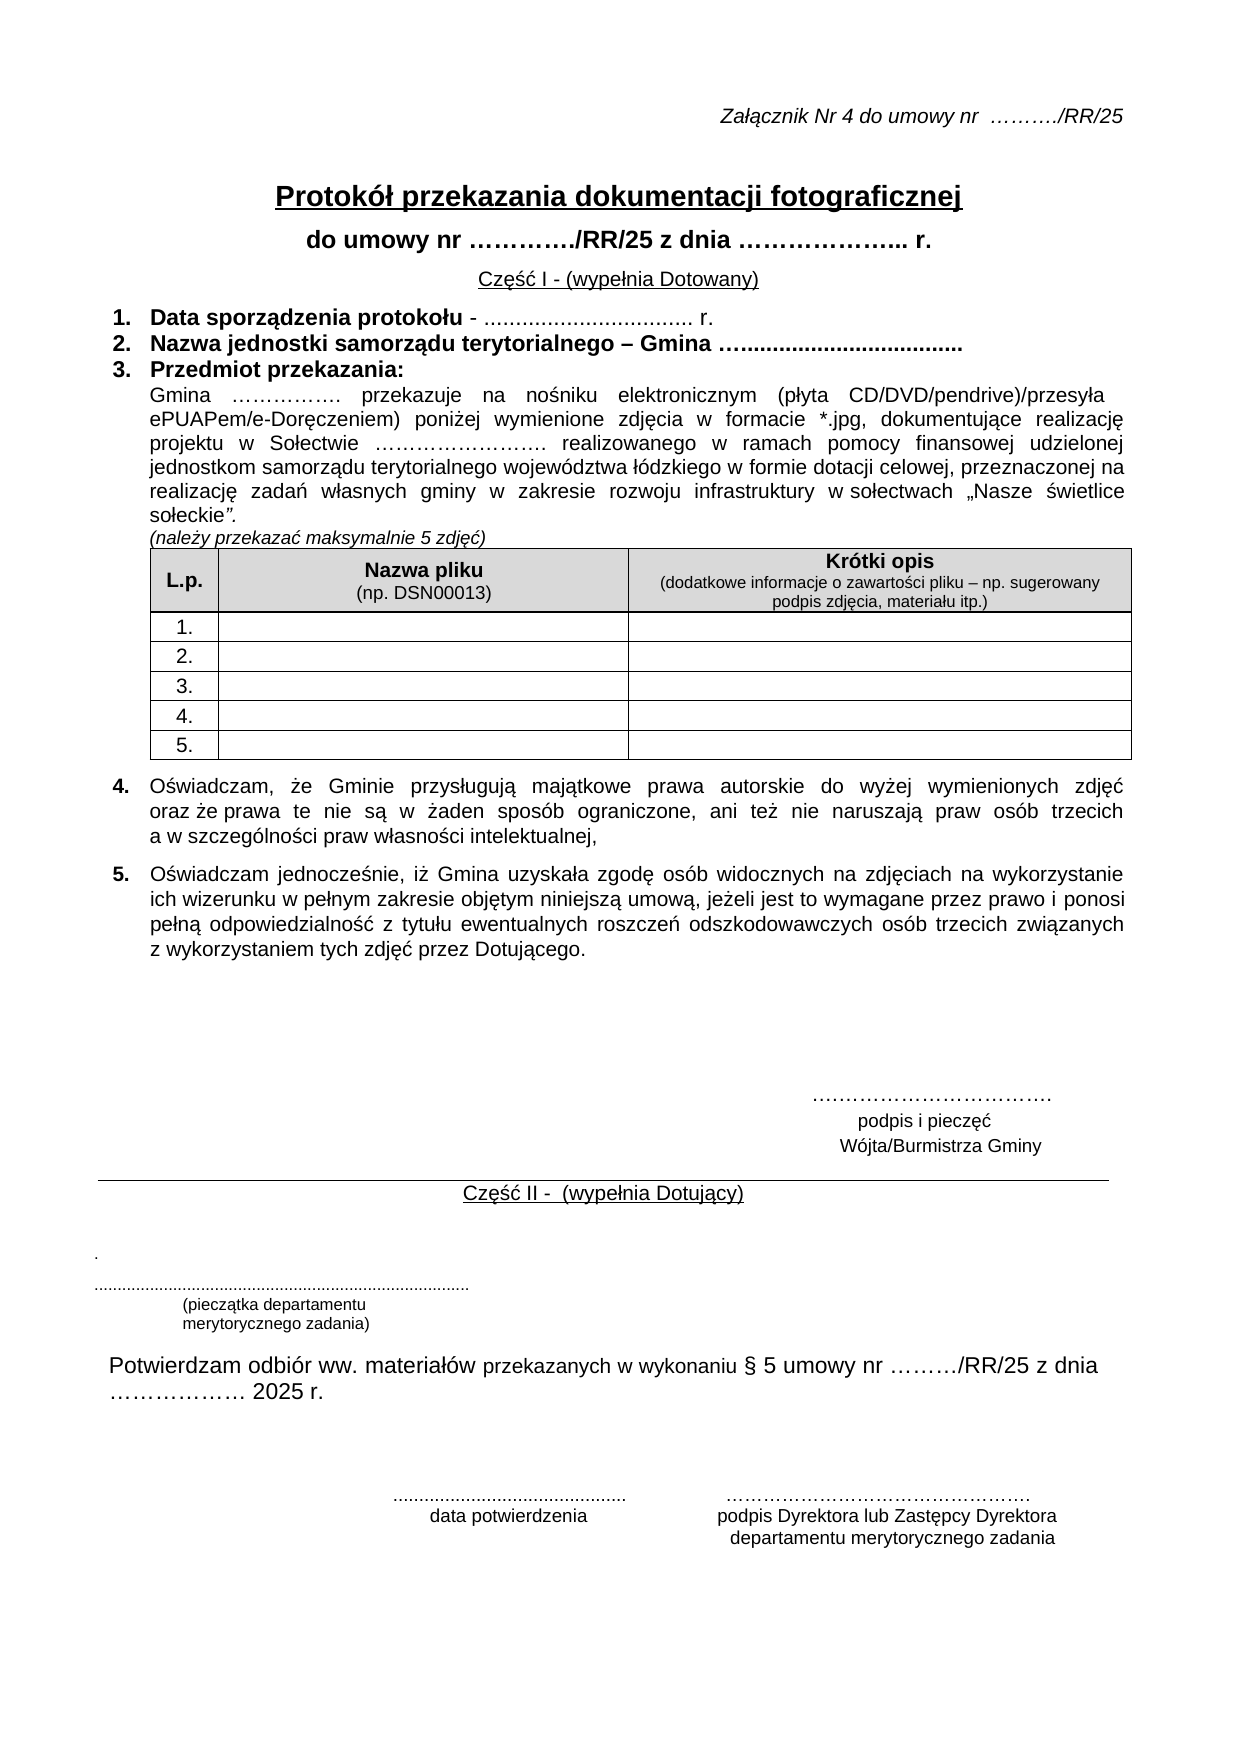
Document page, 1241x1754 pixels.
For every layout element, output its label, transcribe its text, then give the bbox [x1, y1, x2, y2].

text podpis i pieczęć Wójta/Burmistrza Gminy [673, 1106, 1125, 1156]
list Oświadczam jednocześnie, iż Gmina uzyskała zgodę osób widocznych na zdjęciach na wykorzystanie ich wizerunku w pełnym zakresie objętym niniejszą umową, jeżeli jest to wymagane przez prawo i ponosi pełną odpowiedzialność z tytułu ewentualnych roszczeń odszkodowawczych osób trzecich związanych z wykorzystaniem tych zdjęć przez Dotującego. [112, 860, 1125, 960]
table_cell [629, 613, 1131, 641]
table_header Część II - (wypełnia Dotujący) . ................................................................................. (pieczątka departamentu merytorycznego zadania) Potwierdzam odbiór ww. materiałów przekazanych w wykonaniu § 5 umowy nr ………/RR/25 z dnia ……………… 2025 r. ............................................. …………………………………………. data potwierdzenia podpis Dyrektora lub Zastępcy Dyrektora departamentu merytorycznego zadania [98, 1181, 1109, 1572]
table_cell 3. [151, 672, 218, 700]
table_header L.p. [151, 549, 218, 611]
table_cell [219, 613, 628, 641]
list Nazwa jednostki samorządu terytorialnego – Gmina …................................... [112, 330, 1125, 356]
text Protokół przekazania dokumentacji fotograficznej [112, 179, 1125, 212]
table_cell 1. [151, 613, 218, 641]
table_cell [219, 642, 628, 671]
table_cell 2. [151, 642, 218, 671]
list Przedmiot przekazania: [112, 356, 1125, 383]
text Gmina ……………. przekazuje na nośniku elektronicznym (płyta CD/DVD/pendrive)/przesyła ePUAPem/e-Doręczeniem) poniżej wymienione zdjęcia w formacie *.jpg, dokumentujące realizację projektu w Sołectwie ……………………. realizowanego w ramach pomocy finansowej udzielonej jednostkom samorządu terytorialnego województwa łódzkiego w formie dotacji celowej, przeznaczonej na realizację zadań własnych gminy w zakresie rozwoju infrastruktury w sołectwach „Nasze świetlice sołeckie”. [149, 383, 1125, 527]
list Data sporządzenia protokołu - ................................. r. [112, 304, 1125, 330]
list ….…………………………. [777, 1082, 1125, 1106]
text (należy przekazać maksymalnie 5 zdjęć) [149, 527, 1125, 548]
table_header Nazwa pliku (np. DSN00013) [219, 549, 628, 611]
text do umowy nr …………./RR/25 z dnia ………………... r. [112, 225, 1125, 254]
table_cell [219, 731, 628, 759]
table_cell [219, 672, 628, 700]
table_cell [629, 701, 1131, 730]
text Załącznik Nr 4 do umowy nr ………./RR/25 [112, 103, 1125, 128]
list Oświadczam, że Gminie przysługują majątkowe prawa autorskie do wyżej wymienionych zdjęć oraz że prawa te nie są w żaden sposób ograniczone, ani też nie naruszają praw osób trzecich a w szczególności praw własności intelektualnej, [112, 773, 1125, 848]
text Część I - (wypełnia Dotowany) [112, 266, 1125, 291]
table_header Krótki opis (dodatkowe informacje o zawartości pliku – np. sugerowany podpis zdjęcia, materiału itp.) [629, 549, 1131, 611]
table_cell 5. [151, 731, 218, 759]
table_cell 4. [151, 701, 218, 730]
table_cell [629, 731, 1131, 759]
table_cell [629, 642, 1131, 671]
table_cell [219, 701, 628, 730]
table_cell [629, 672, 1131, 700]
